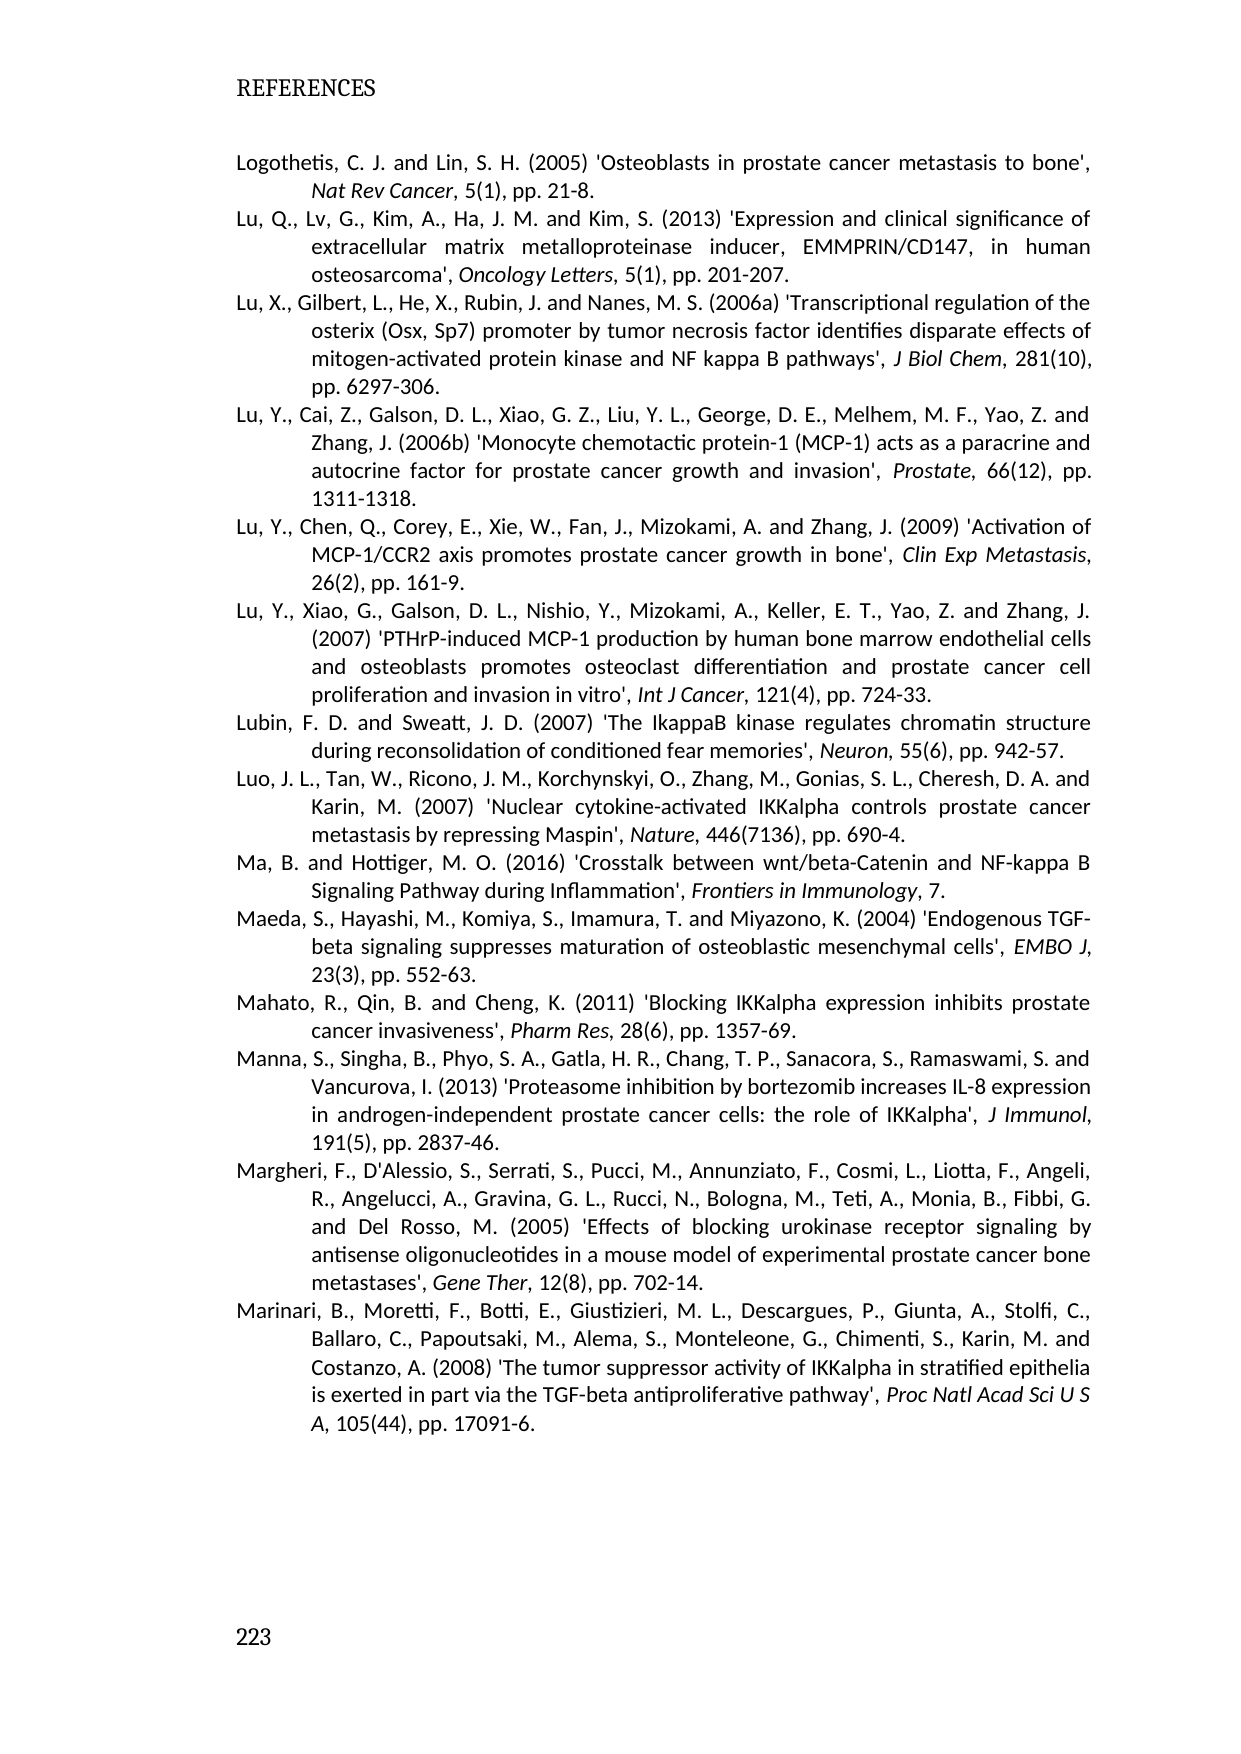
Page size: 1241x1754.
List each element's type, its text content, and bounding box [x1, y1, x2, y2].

text Lubin, F. D. and Sweatt, J. D. (2007) 'The IkappaB kinase regulates chromatin structure during reconsolidation of conditioned fear memories', Neuron, 55(6), pp. 942-57. [236, 708, 1092, 764]
text Lu, Y., Chen, Q., Corey, E., Xie, W., Fan, J., Mizokami, A. and Zhang, J. (2009) 'Activation of MCP-1/CCR2 axis promotes prostate cancer growth in bone', Clin Exp Metastasis, 26(2), pp. 161-9. [236, 512, 1092, 596]
text Maeda, S., Hayashi, M., Komiya, S., Imamura, T. and Miyazono, K. (2004) 'Endogenous TGF-beta signaling suppresses maturation of osteoblastic mesenchymal cells', EMBO J, 23(3), pp. 552-63. [236, 904, 1092, 988]
text Lu, Q., Lv, G., Kim, A., Ha, J. M. and Kim, S. (2013) 'Expression and clinical significance of extracellular matrix metalloproteinase inducer, EMMPRIN/CD147, in human osteosarcoma', Oncology Letters, 5(1), pp. 201-207. [236, 204, 1092, 288]
text Ma, B. and Hottiger, M. O. (2016) 'Crosstalk between wnt/beta-Catenin and NF-kappa B Signaling Pathway during Inflammation', Frontiers in Immunology, 7. [236, 848, 1092, 904]
text Marinari, B., Moretti, F., Botti, E., Giustizieri, M. L., Descargues, P., Giunta, A., Stolfi, C., Ballaro, C., Papoutsaki, M., Alema, S., Monteleone, G., Chimenti, S., Karin, M. and Costanzo, A. (2008) 'The tumor suppressor activity of IKKalpha in stratified epithelia is exerted in part via the TGF-beta antiproliferative pathway', Proc Natl Acad Sci U S A, 105(44), pp. 17091-6. [236, 1297, 1092, 1437]
text Lu, Y., Cai, Z., Galson, D. L., Xiao, G. Z., Liu, Y. L., George, D. E., Melhem, M. F., Yao, Z. and Zhang, J. (2006b) 'Monocyte chemotactic protein-1 (MCP-1) acts as a paracrine and autocrine factor for prostate cancer growth and invasion', Prostate, 66(12), pp. 1311-1318. [236, 400, 1092, 512]
text Mahato, R., Qin, B. and Cheng, K. (2011) 'Blocking IKKalpha expression inhibits prostate cancer invasiveness', Pharm Res, 28(6), pp. 1357-69. [236, 988, 1092, 1044]
text Lu, X., Gilbert, L., He, X., Rubin, J. and Nanes, M. S. (2006a) 'Transcriptional regulation of the osterix (Osx, Sp7) promoter by tumor necrosis factor identifies disparate effects of mitogen-activated protein kinase and NF kappa B pathways', J Biol Chem, 281(10), pp. 6297-306. [236, 288, 1092, 400]
text Manna, S., Singha, B., Phyo, S. A., Gatla, H. R., Chang, T. P., Sanacora, S., Ramaswami, S. and Vancurova, I. (2013) 'Proteasome inhibition by bortezomib increases IL-8 expression in androgen-independent prostate cancer cells: the role of IKKalpha', J Immunol, 191(5), pp. 2837-46. [236, 1044, 1092, 1156]
text Margheri, F., D'Alessio, S., Serrati, S., Pucci, M., Annunziato, F., Cosmi, L., Liotta, F., Angeli, R., Angelucci, A., Gravina, G. L., Rucci, N., Bologna, M., Teti, A., Monia, B., Fibbi, G. and Del Rosso, M. (2005) 'Effects of blocking urokinase receptor signaling by antisense oligonucleotides in a mouse model of experimental prostate cancer bone metastases', Gene Ther, 12(8), pp. 702-14. [236, 1156, 1092, 1297]
text Luo, J. L., Tan, W., Ricono, J. M., Korchynskyi, O., Zhang, M., Gonias, S. L., Cheresh, D. A. and Karin, M. (2007) 'Nuclear cytokine-activated IKKalpha controls prostate cancer metastasis by repressing Maspin', Nature, 446(7136), pp. 690-4. [236, 764, 1092, 848]
text Lu, Y., Xiao, G., Galson, D. L., Nishio, Y., Mizokami, A., Keller, E. T., Yao, Z. and Zhang, J. (2007) 'PTHrP-induced MCP-1 production by human bone marrow endothelial cells and osteoblasts promotes osteoclast differentiation and prostate cancer cell proliferation and invasion in vitro', Int J Cancer, 121(4), pp. 724-33. [236, 596, 1092, 708]
text Logothetis, C. J. and Lin, S. H. (2005) 'Osteoblasts in prostate cancer metastasis to bone', Nat Rev Cancer, 5(1), pp. 21-8. [236, 148, 1092, 204]
